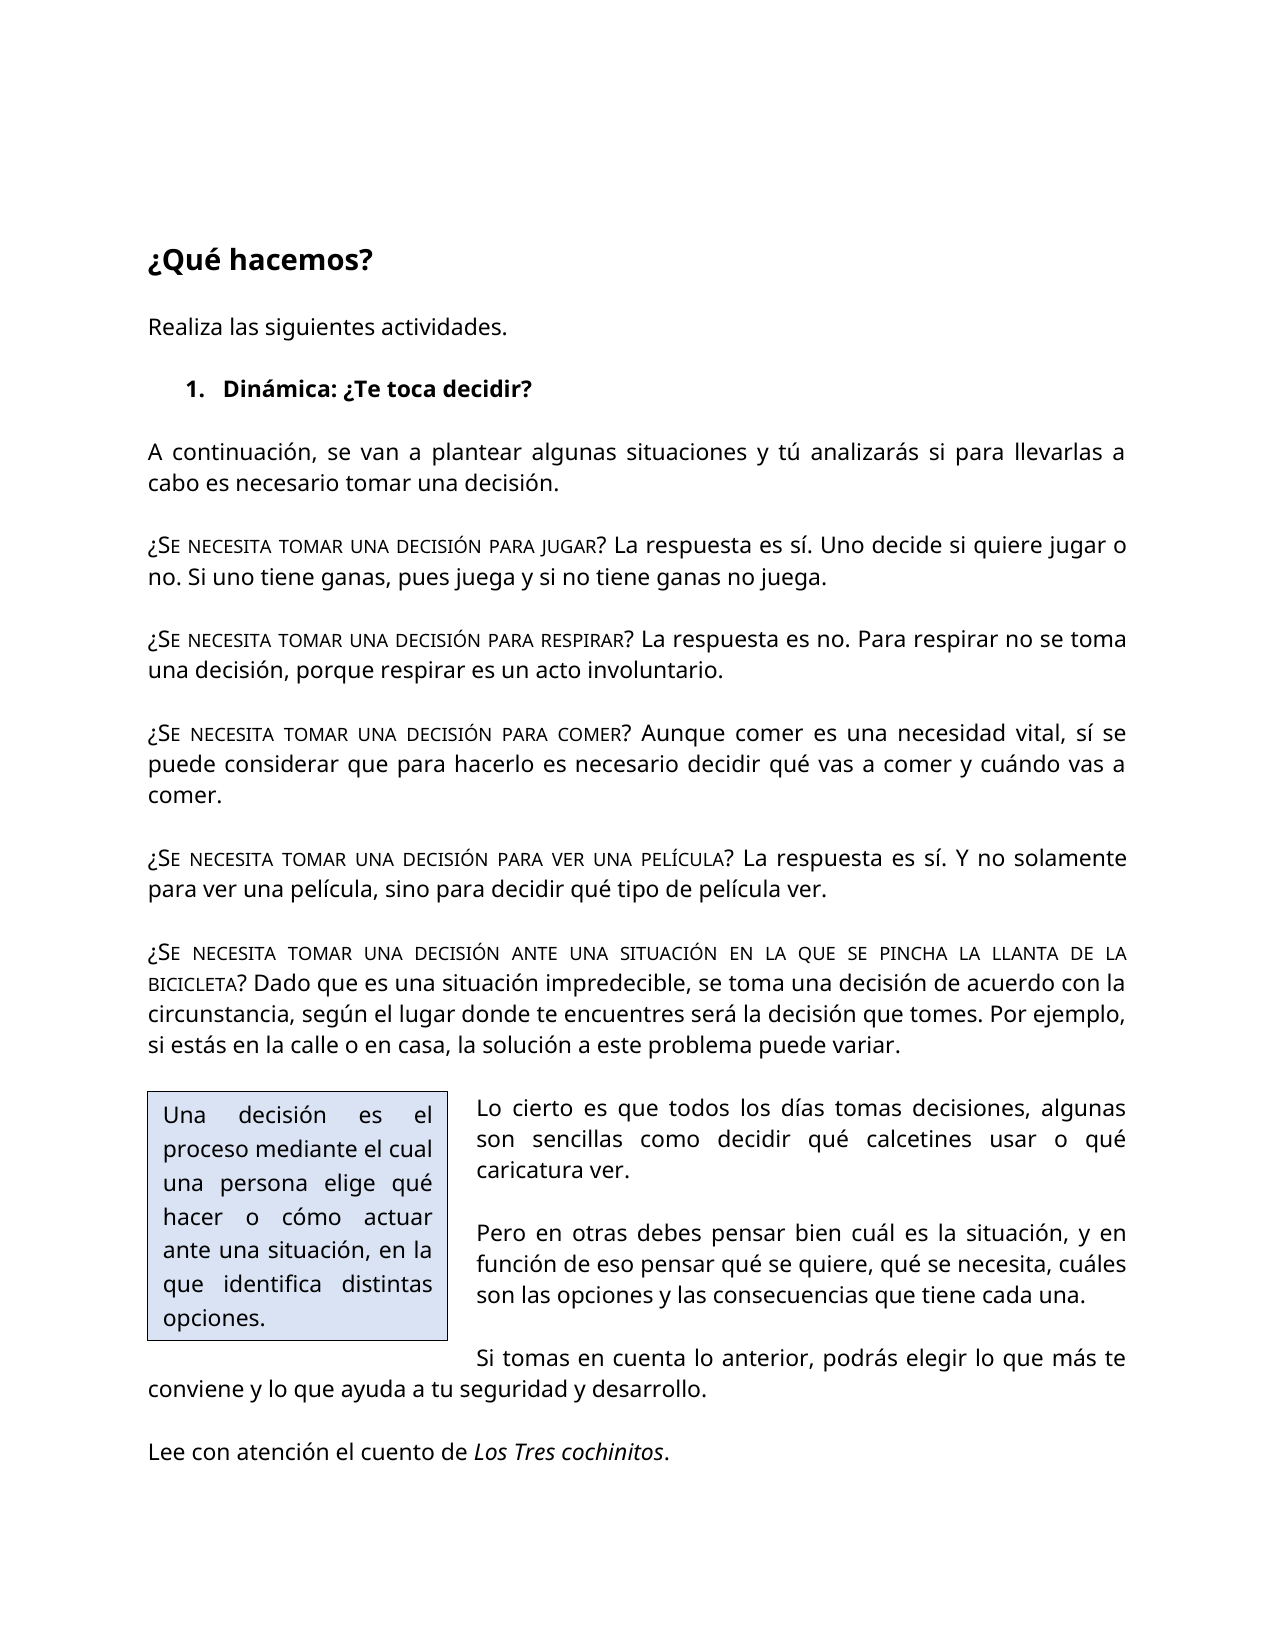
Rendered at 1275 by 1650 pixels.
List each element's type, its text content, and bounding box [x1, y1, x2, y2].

text Realiza las siguientes actividades. [148, 311, 1127, 342]
text Lo cierto es que todos los días tomas decisiones, algunas son sencillas como decidir qué calcetines usar o qué caricatura ver. [448, 1092, 1127, 1186]
text A continuación, se van a plantear algunas situaciones y tú analizarás si para llevarlas a cabo es necesario tomar una decisión. [148, 436, 1127, 498]
text ¿Qué hacemos? [148, 240, 1127, 279]
text ¿Se necesita tomar una decisión para respirar? La respuesta es no. Para respirar no se toma una decisión, porque respirar es un acto involuntario. [148, 623, 1127, 686]
list Dinámica: ¿Te toca decidir? [185, 373, 1127, 404]
text ¿Se necesita tomar una decisión para jugar? La respuesta es sí. Uno decide si quiere jugar o no. Si uno tiene ganas, pues juega y si no tiene ganas no juega. [148, 529, 1127, 592]
text ¿Se necesita tomar una decisión ante una situación en la que se pincha la llanta de la bicicleta? Dado que es una situación impredecible, se toma una decisión de acuerdo con la circunstancia, según el lugar donde te encuentres será la decisión que tomes. Por ejemplo, si estás en la calle o en casa, la solución a este problema puede variar. [148, 936, 1127, 1061]
text Si tomas en cuenta lo anterior, podrás elegir lo que más te conviene y lo que ayuda a tu seguridad y desarrollo. [148, 1342, 1127, 1404]
text ¿Se necesita tomar una decisión para ver una película? La respuesta es sí. Y no solamente para ver una película, sino para decidir qué tipo de película ver. [148, 842, 1127, 904]
text ¿Se necesita tomar una decisión para comer? Aunque comer es una necesidad vital, sí se puede considerar que para hacerlo es necesario decidir qué vas a comer y cuándo vas a comer. [148, 717, 1127, 811]
text Lee con atención el cuento de Los Tres cochinitos. [148, 1436, 1127, 1467]
text Pero en otras debes pensar bien cuál es la situación, y en función de eso pensar qué se quiere, qué se necesita, cuáles son las opciones y las consecuencias que tiene cada una. [448, 1217, 1127, 1311]
